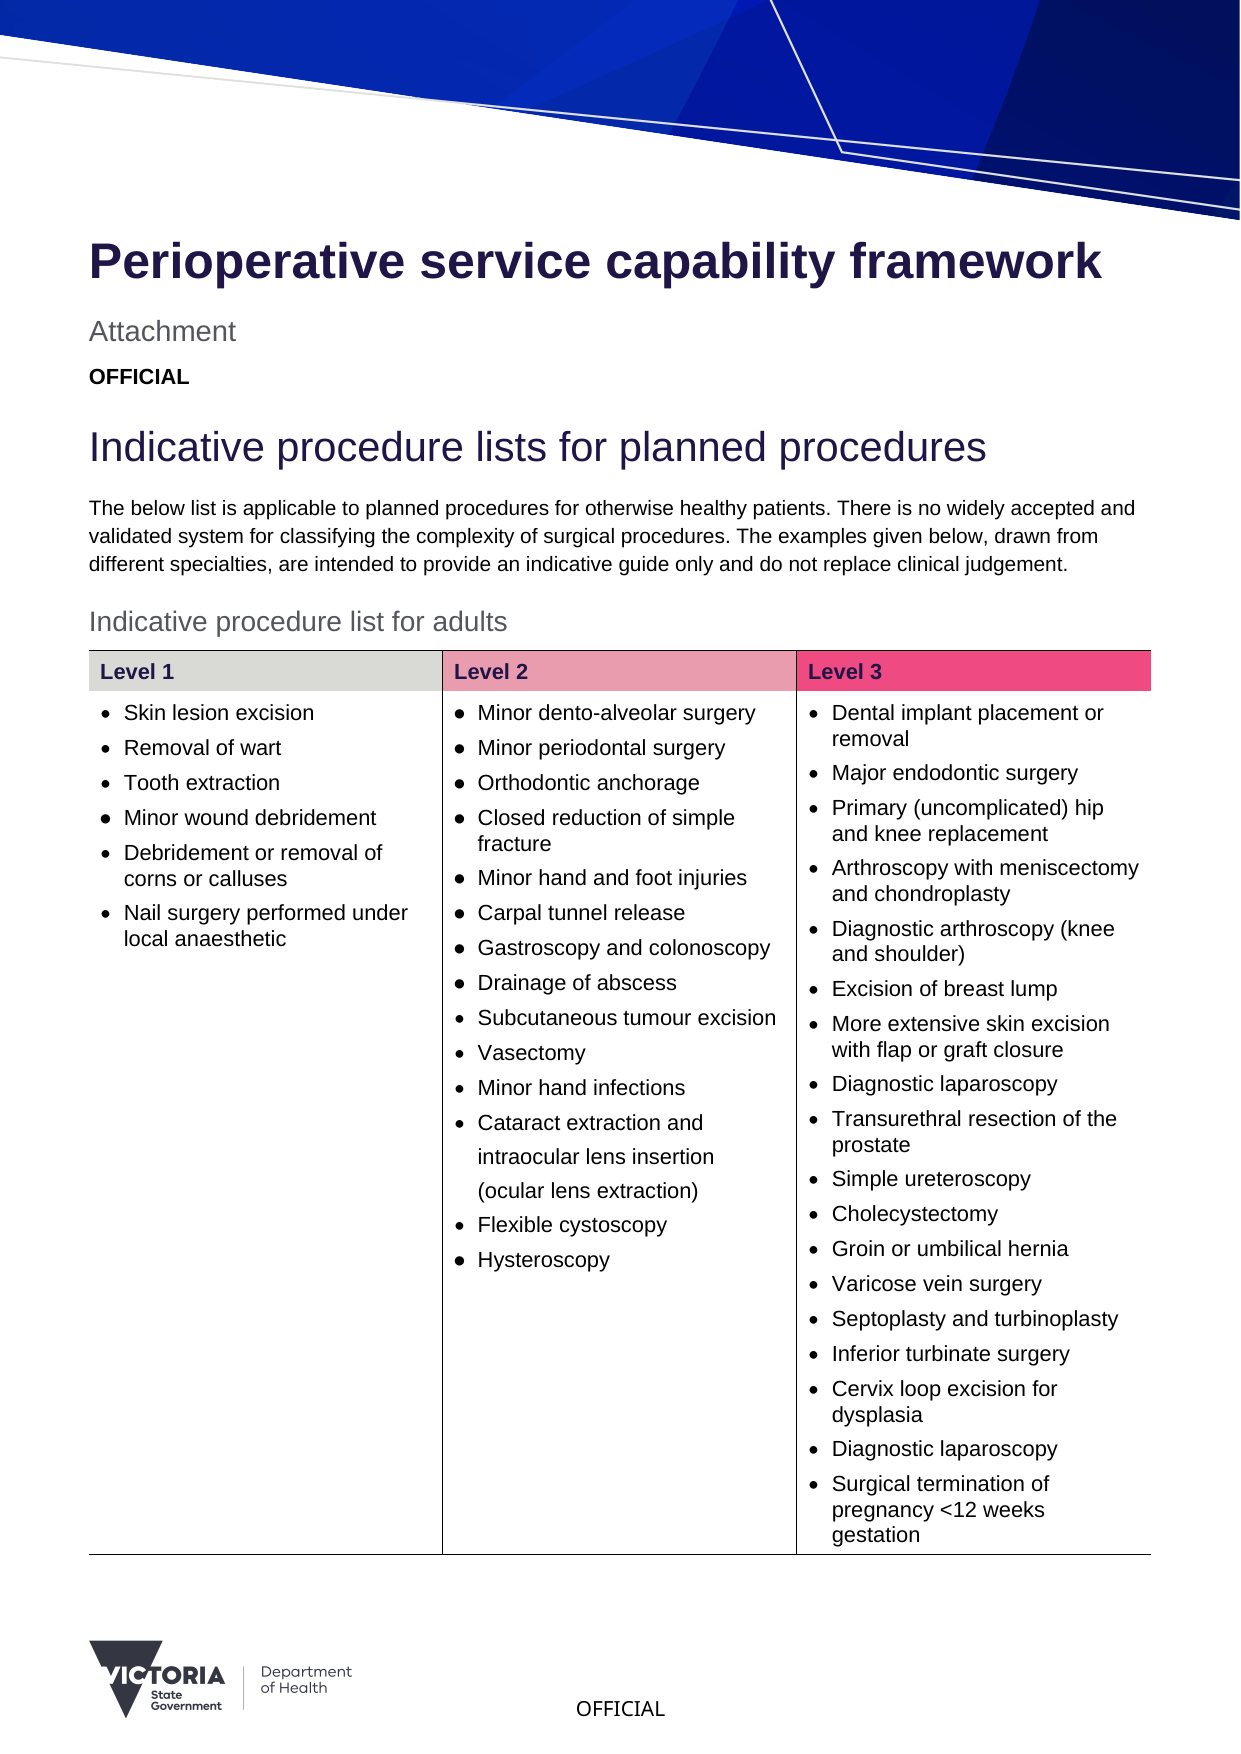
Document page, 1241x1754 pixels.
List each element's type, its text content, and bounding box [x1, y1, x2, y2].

table_header Level 1 [89, 651, 442, 691]
picture [0, 1595, 1241, 1754]
table_header Perioperative service capability framework [89, 71, 1167, 314]
table_cell OFFICIAL [89, 360, 1167, 389]
picture [0, 0, 1240, 224]
table_cell Dental implant placement or removal Major endodontic surgery Primary (uncomplicated) hip and knee replacement Arthroscopy with meniscectomy and chondroplasty Diagnostic arthroscopy (knee and shoulder) Excision of breast lump More extensive skin excision with flap or graft closure Diagnostic laparoscopy Transurethral resection of the prostate Simple ureteroscopy Cholecystectomy Groin or umbilical hernia Varicose vein surgery Septoplasty and turbinoplasty Inferior turbinate surgery Cervix loop excision for dysplasia Diagnostic laparoscopy Surgical termination of pregnancy <12 weeks gestation [797, 691, 1151, 1554]
table_cell Skin lesion excision Removal of wart Tooth extraction Minor wound debridement Debridement or removal of corns or calluses Nail surgery performed under local anaesthetic [89, 691, 442, 1554]
table_header Level 2 [443, 651, 796, 691]
subtitle Indicative procedure list for adults [89, 605, 1152, 637]
table_cell Minor dento-alveolar surgery Minor periodontal surgery Orthodontic anchorage Closed reduction of simple fracture Minor hand and foot injuries Carpal tunnel release Gastroscopy and colonoscopy Drainage of abscess Subcutaneous tumour excision Vasectomy Minor hand infections Cataract extraction and intraocular lens insertion (ocular lens extraction) Flexible cystoscopy Hysteroscopy [443, 691, 796, 1554]
text The below list is applicable to planned procedures for otherwise healthy patients. There is no widely accepted and validated system for classifying the complexity of surgical procedures. The examples given below, drawn from different specialties, are intended to provide an indicative guide only and do not replace clinical judgement. [89, 491, 1152, 576]
subtitle Indicative procedure lists for planned procedures [89, 423, 1152, 471]
table_cell Attachment [89, 314, 1167, 360]
table_header Level 3 [797, 651, 1151, 691]
